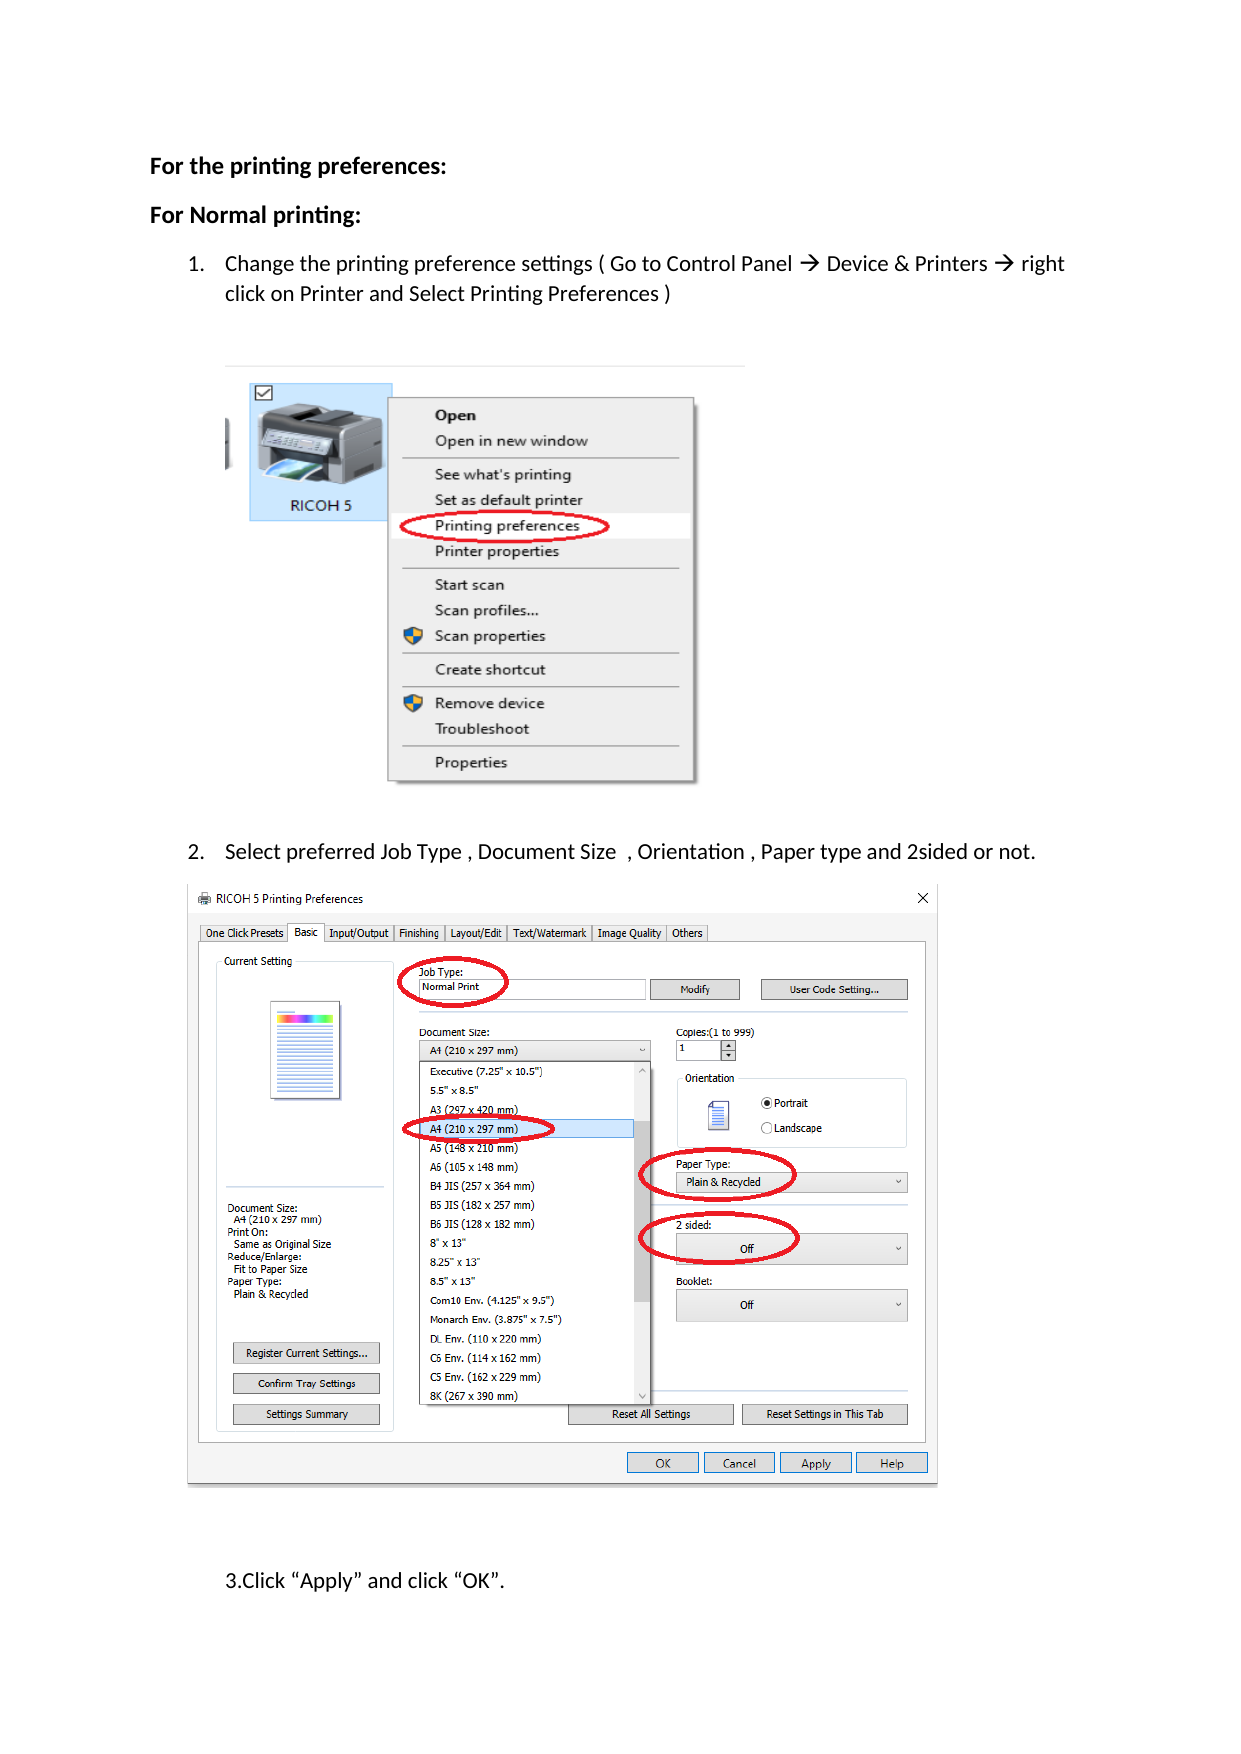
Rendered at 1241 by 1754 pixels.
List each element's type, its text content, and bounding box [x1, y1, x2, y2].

picture [187, 884, 938, 1488]
list Select preferred Job Type , Document Size , Orientation , Paper type and 2sided or not. [187, 837, 1090, 865]
picture [225, 339, 745, 836]
list 3.Click “Apply” and click “OK”. [225, 1567, 1090, 1595]
list Change the printing preference settings ( Go to Control Panel Device & Printers right click on Printer and Select Printing Preferences ) [187, 249, 1090, 307]
text For Normal printing: [150, 199, 1090, 230]
text For the printing preferences: [150, 150, 1090, 181]
